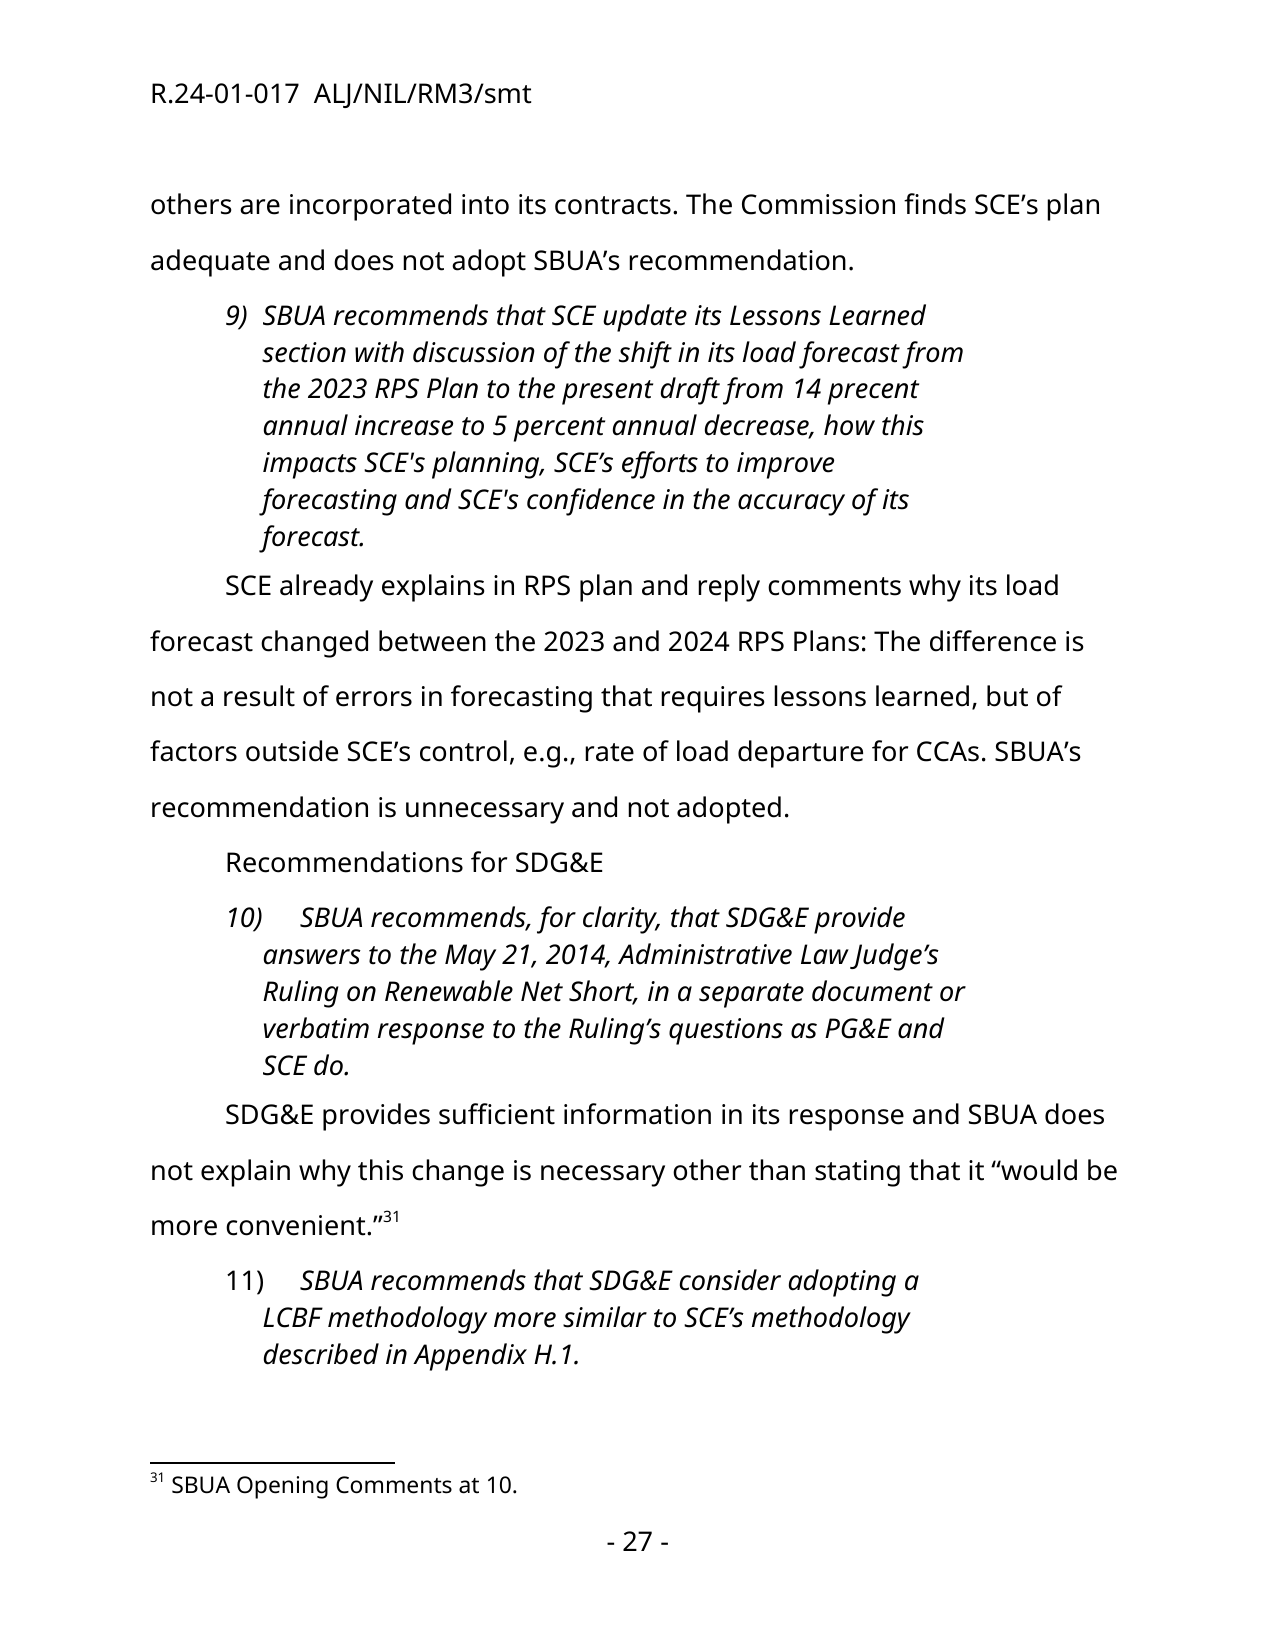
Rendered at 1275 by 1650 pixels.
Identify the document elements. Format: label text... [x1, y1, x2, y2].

list SBUA recommends, for clarity, that SDG&E provide answers to the May 21, 2014, Administrative Law Judge’s Ruling on Renewable Net Short, in a separate document or verbatim response to the Ruling’s questions as PG&E and SCE do. [225, 899, 975, 1083]
list SBUA recommends that SCE update its Lessons Learned section with discussion of the shift in its load forecast from the 2023 RPS Plan to the present draft from 14 precent annual increase to 5 percent annual decrease, how this impacts SCE's planning, SCE’s efforts to improve forecasting and SCE's confidence in the accuracy of its forecast. [225, 296, 975, 554]
text SCE already explains in RPS plan and reply comments why its load forecast changed between the 2023 and 2024 RPS Plans: The difference is not a result of errors in forecasting that requires lessons learned, but of factors outside SCE’s control, e.g., rate of load departure for CCAs. SBUA’s recommendation is unnecessary and not adopted. [150, 567, 1125, 825]
text Recommendations for SDG&E [150, 843, 1125, 880]
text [150, 186, 1125, 278]
list SBUA recommends that SDG&E consider adopting a LCBF methodology more similar to SCE’s methodology described in Appendix H.1. [225, 1262, 975, 1372]
text SDG&E provides sufficient information in its response and SBUA does not explain why this change is necessary other than stating that it “would be more convenient.” [150, 1096, 1125, 1243]
